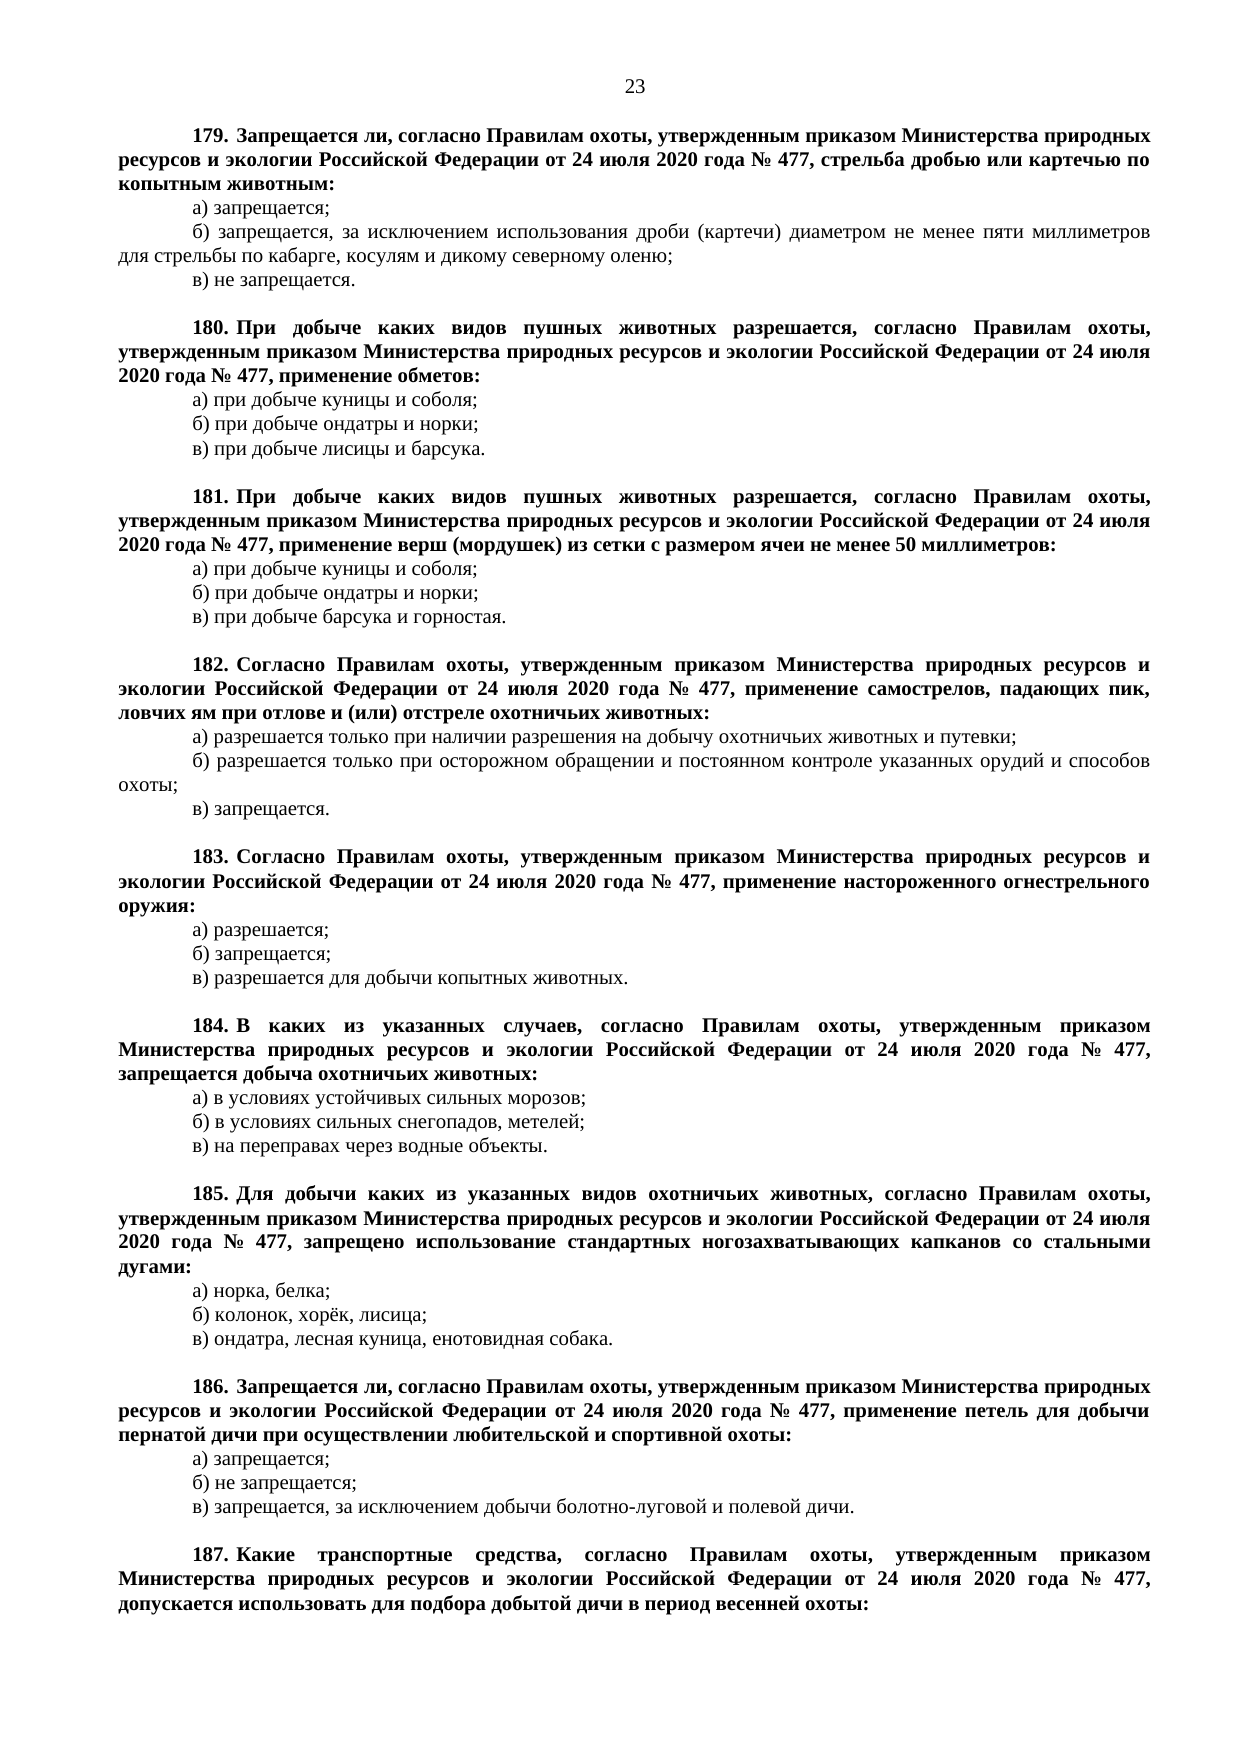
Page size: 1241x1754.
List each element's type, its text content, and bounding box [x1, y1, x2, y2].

text в) на переправах через водные объекты. [118, 1133, 1152, 1157]
list в) разрешается для добычи копытных животных. [118, 965, 1152, 989]
list В каких из указанных случаев, согласно Правилам охоты, утвержденным приказом Министерства природных ресурсов и экологии Российской Федерации от 24 июля 2020 года № 477, запрещается добыча охотничьих животных: [118, 1013, 1152, 1085]
list в) не запрещается. [118, 267, 1152, 291]
list Запрещается ли, согласно Правилам охоты, утвержденным приказом Министерства природных ресурсов и экологии Российской Федерации от 24 июля 2020 года № 477, применение петель для добычи пернатой дичи при осуществлении любительской и спортивной охоты: [118, 1374, 1152, 1446]
list б) при добыче ондатры и норки; [118, 411, 1152, 435]
list Согласно Правилам охоты, утвержденным приказом Министерства природных ресурсов и экологии Российской Федерации от 24 июля 2020 года № 477, применение настороженного огнестрельного оружия: [118, 844, 1152, 917]
list в) при добыче барсука и горностая. [118, 604, 1152, 628]
text б) не запрещается; [118, 1470, 1152, 1494]
list а) разрешается только при наличии разрешения на добычу охотничьих животных и путевки; [118, 724, 1152, 748]
list При добыче каких видов пушных животных разрешается, согласно Правилам охоты, утвержденным приказом Министерства природных ресурсов и экологии Российской Федерации от 24 июля 2020 года № 477, применение верш (мордушек) из сетки с размером ячеи не менее 50 миллиметров: [118, 483, 1152, 556]
list Запрещается ли, согласно Правилам охоты, утвержденным приказом Министерства природных ресурсов и экологии Российской Федерации от 24 июля 2020 года № 477, стрельба дробью или картечью по копытным животным: [118, 123, 1152, 195]
text б) колонок, хорёк, лисица; [118, 1302, 1152, 1326]
list б) запрещается, за исключением использования дроби (картечи) диаметром не менее пяти миллиметров для стрельбы по кабарге, косулям и дикому северному оленю; [118, 219, 1152, 267]
list а) при добыче куницы и соболя; [118, 387, 1152, 411]
list Согласно Правилам охоты, утвержденным приказом Министерства природных ресурсов и экологии Российской Федерации от 24 июля 2020 года № 477, применение самострелов, падающих пик, ловчих ям при отлове и (или) отстреле охотничьих животных: [118, 652, 1152, 724]
text б) в условиях сильных снегопадов, метелей; [118, 1109, 1152, 1133]
text а) запрещается; [118, 1446, 1152, 1470]
text а) норка, белка; [118, 1278, 1152, 1302]
list Какие транспортные средства, согласно Правилам охоты, утвержденным приказом Министерства природных ресурсов и экологии Российской Федерации от 24 июля 2020 года № 477, допускается использовать для подбора добытой дичи в период весенней охоты: [118, 1542, 1152, 1614]
list в) при добыче лисицы и барсука. [118, 435, 1152, 459]
text а) в условиях устойчивых сильных морозов; [118, 1085, 1152, 1109]
text в) запрещается, за исключением добычи болотно-луговой и полевой дичи. [118, 1494, 1152, 1518]
list в) запрещается. [118, 796, 1152, 820]
list При добыче каких видов пушных животных разрешается, согласно Правилам охоты, утвержденным приказом Министерства природных ресурсов и экологии Российской Федерации от 24 июля 2020 года № 477, применение обметов: [118, 315, 1152, 387]
list б) запрещается; [118, 941, 1152, 965]
list а) запрещается; [118, 195, 1152, 219]
list а) разрешается; [118, 917, 1152, 941]
list б) при добыче ондатры и норки; [118, 580, 1152, 604]
text в) ондатра, лесная куница, енотовидная собака. [118, 1326, 1152, 1350]
list а) при добыче куницы и соболя; [118, 556, 1152, 580]
list Для добычи каких из указанных видов охотничьих животных, согласно Правилам охоты, утвержденным приказом Министерства природных ресурсов и экологии Российской Федерации от 24 июля 2020 года № 477, запрещено использование стандартных ногозахватывающих капканов со стальными дугами: [118, 1181, 1152, 1278]
list б) разрешается только при осторожном обращении и постоянном контроле указанных орудий и способов охоты; [118, 748, 1152, 796]
